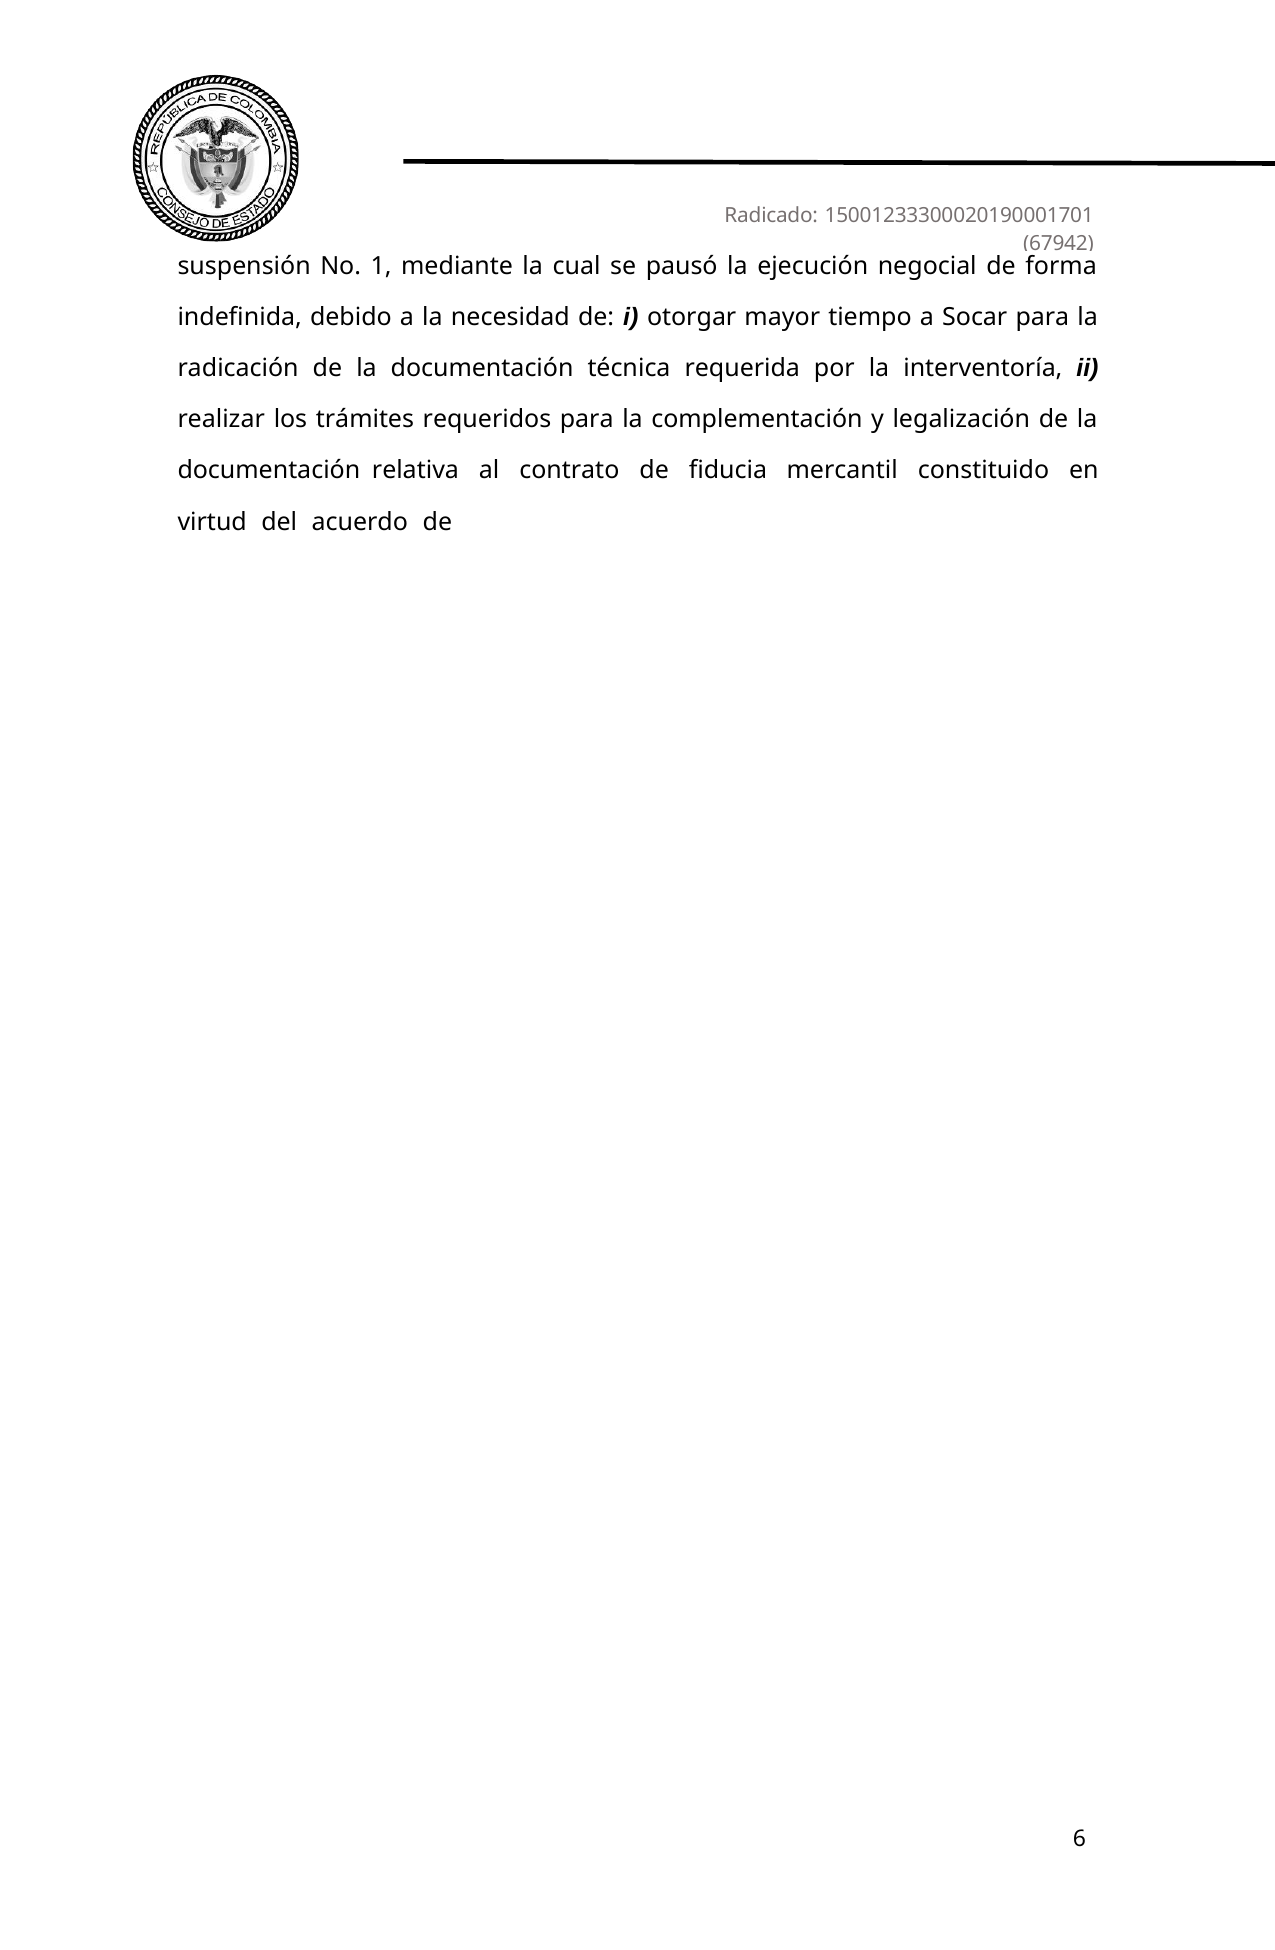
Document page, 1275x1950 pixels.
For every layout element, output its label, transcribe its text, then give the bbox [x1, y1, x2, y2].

picture [132, 74, 299, 242]
